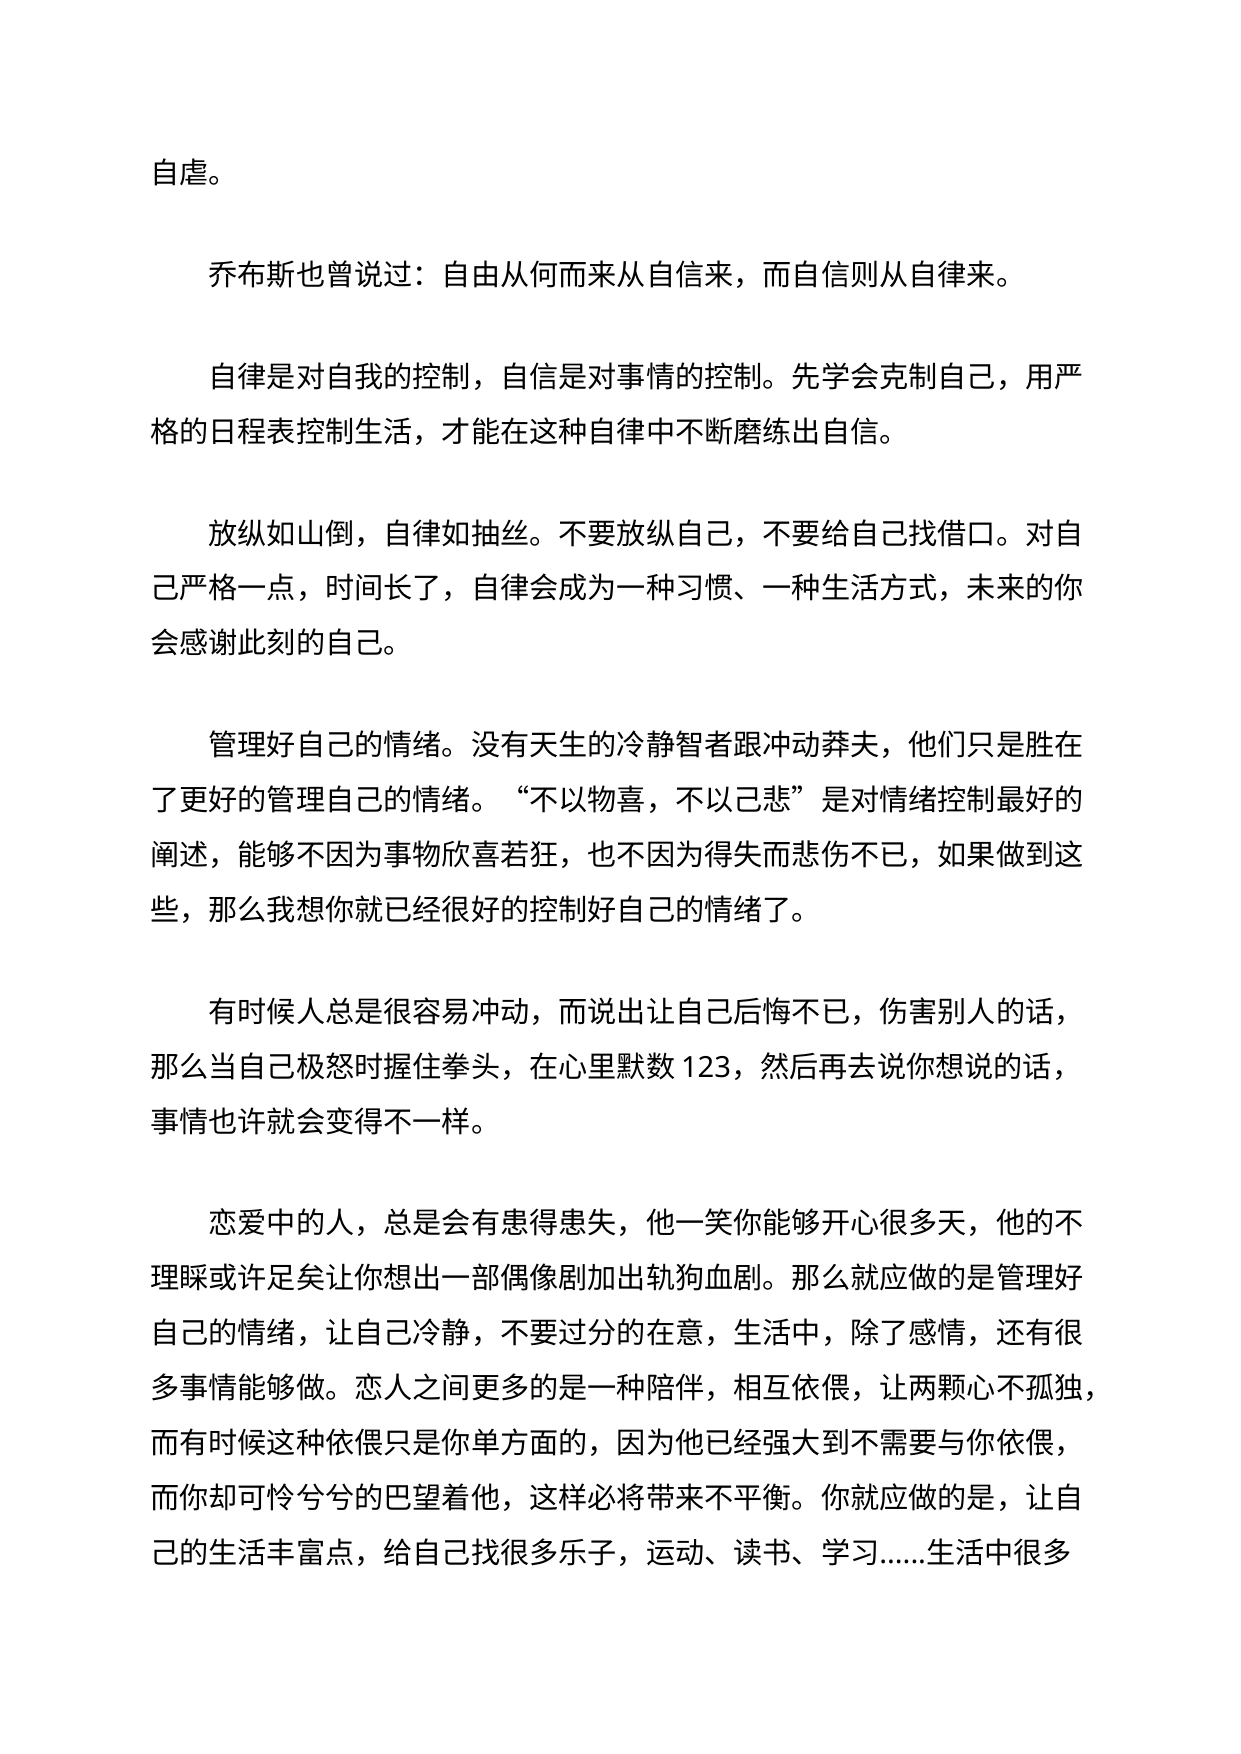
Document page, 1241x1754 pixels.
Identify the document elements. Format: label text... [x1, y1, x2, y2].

text 管理好自己的情绪。没有天生的冷静智者跟冲动莽夫，他们只是胜在了更好的管理自己的情绪。“不以物喜，不以己悲”是对情绪控制最好的阐述，能够不因为事物欣喜若狂，也不因为得失而悲伤不已，如果做到这些，那么我想你就已经很好的控制好自己的情绪了。 [150, 722, 1090, 929]
text 放纵如山倒，自律如抽丝。不要放纵自己，不要给自己找借口。对自己严格一点，时间长了，自律会成为一种习惯、一种生活方式，未来的你会感谢此刻的自己。 [150, 510, 1090, 662]
text 乔布斯也曾说过：自由从何而来从自信来，而自信则从自律来。 [150, 252, 1090, 294]
text 有时候人总是很容易冲动，而说出让自己后悔不已，伤害别人的话，那么当自己极怒时握住拳头，在心里默数123，然后再去说你想说的话，事情也许就会变得不一样。 [150, 988, 1090, 1140]
text 自律是对自我的控制，自信是对事情的控制。先学会克制自己，用严格的日程表控制生活，才能在这种自律中不断磨练出自信。 [150, 353, 1090, 451]
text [150, 1200, 1090, 1572]
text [150, 150, 1090, 192]
